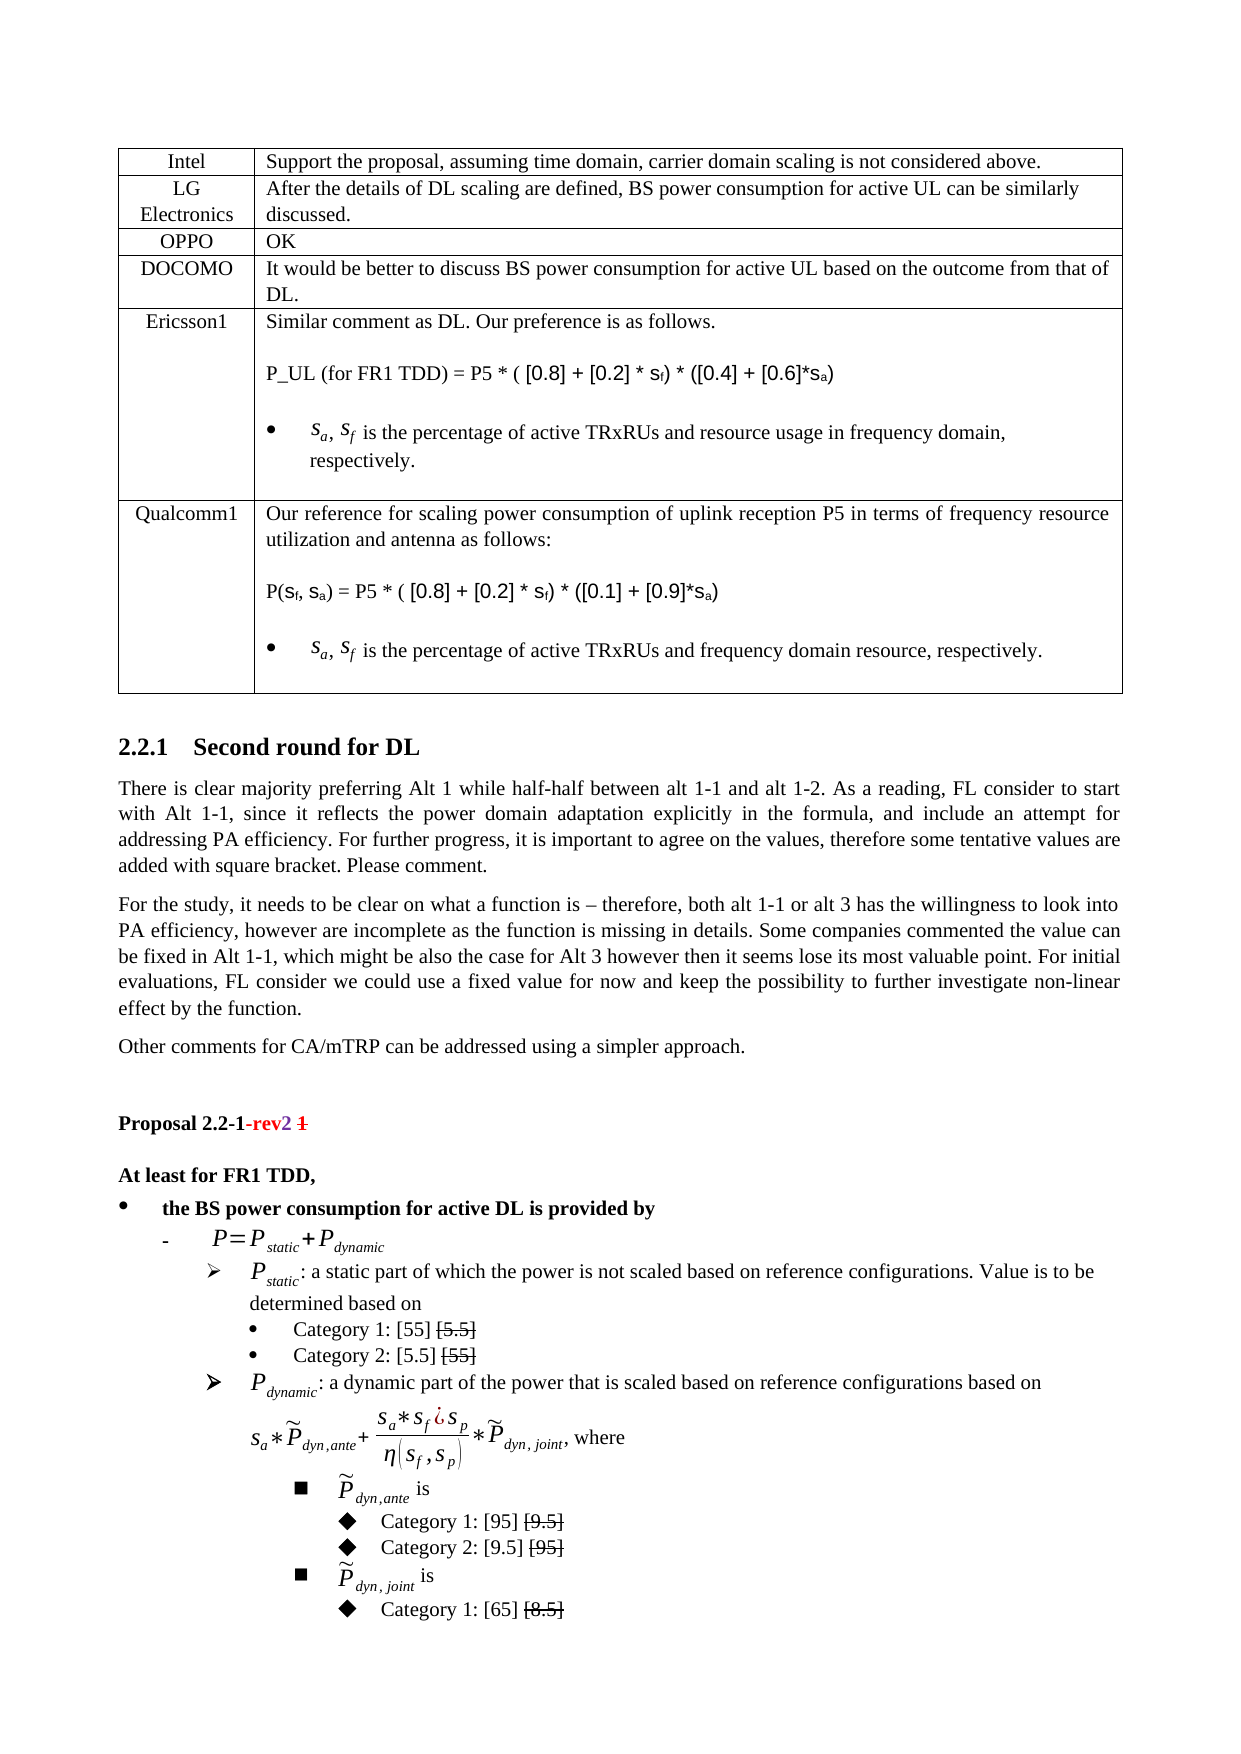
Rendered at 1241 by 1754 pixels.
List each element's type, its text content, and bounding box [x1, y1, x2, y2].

text There is clear majority preferring Alt 1 while half-half between alt 1-1 and alt 1-2. As a reading, FL consider to start with Alt 1-1, since it reflects the power domain adaptation explicitly in the formula, and include an attempt for addressing PA efficiency. For further progress, it is important to agree on the values, therefore some tentative values are added with square bracket. Please comment. [118, 775, 1122, 877]
table_cell Our reference for scaling power consumption of uplink reception P5 in terms of frequency resource utilization and antenna as follows: P(sf, sa) = P5 * ( [0.8] + [0.2] * sf) * ([0.1] + [0.9]*sa) , is the percentage of active TRxRUs and frequency domain resource, respectively. [255, 501, 1122, 692]
list is [293, 1561, 1122, 1594]
table_cell Qualcomm1 [119, 501, 254, 692]
list Category 1: [95] [9.5] [337, 1509, 1122, 1533]
text At least for FR1 TDD, [118, 1163, 1122, 1187]
table_cell After the details of DL scaling are defined, BS power consumption for active UL can be similarly discussed. [255, 176, 1122, 228]
table_cell OK [255, 229, 1122, 254]
list : a dynamic part of the power that is scaled based on reference configurations based on + , where [206, 1369, 1122, 1472]
list : a static part of which the power is not scaled based on reference configurations. Value is to be determined based on [206, 1258, 1122, 1315]
text Other comments for CA/mTRP can be addressed using a simpler approach. [118, 1034, 1122, 1058]
table_cell DOCOMO [119, 256, 254, 307]
table_cell It would be better to discuss BS power consumption for active UL based on the outcome from that of DL. [255, 256, 1122, 307]
table_cell Intel [119, 149, 254, 175]
list the BS power consumption for active DL is provided by [118, 1188, 1122, 1222]
list Category 2: [5.5] [55] [249, 1343, 1122, 1367]
list Category 1: [55] [5.5] [249, 1317, 1122, 1341]
table_cell Ericsson1 [119, 309, 254, 499]
table_cell LG Electronics [119, 176, 254, 228]
list Category 1: [65] [8.5] [337, 1597, 1122, 1621]
list is [293, 1474, 1122, 1507]
list Category 2: [9.5] [95] [337, 1535, 1122, 1559]
text Proposal 2.2-1-rev2 1 [118, 1111, 1122, 1135]
subtitle Second round for DL [118, 732, 1122, 761]
table_cell Support the proposal, assuming time domain, carrier domain scaling is not considered above. [255, 149, 1122, 175]
table_cell OPPO [119, 229, 254, 254]
text For the study, it needs to be clear on what a function is – therefore, both alt 1-1 or alt 3 has the willingness to look into PA efficiency, however are incomplete as the function is missing in details. Some companies commented the value can be fixed in Alt 1-1, which might be also the case for Alt 3 however then it seems lose its most valuable point. For initial evaluations, FL consider we could use a fixed value for now and keep the possibility to further investigate non-linear effect by the function. [118, 892, 1122, 1019]
table_cell Similar comment as DL. Our preference is as follows. P_UL (for FR1 TDD) = P5 * ( [0.8] + [0.2] * sf) * ([0.4] + [0.6]*sa) , is the percentage of active TRxRUs and resource usage in frequency domain, respectively. [255, 309, 1122, 499]
